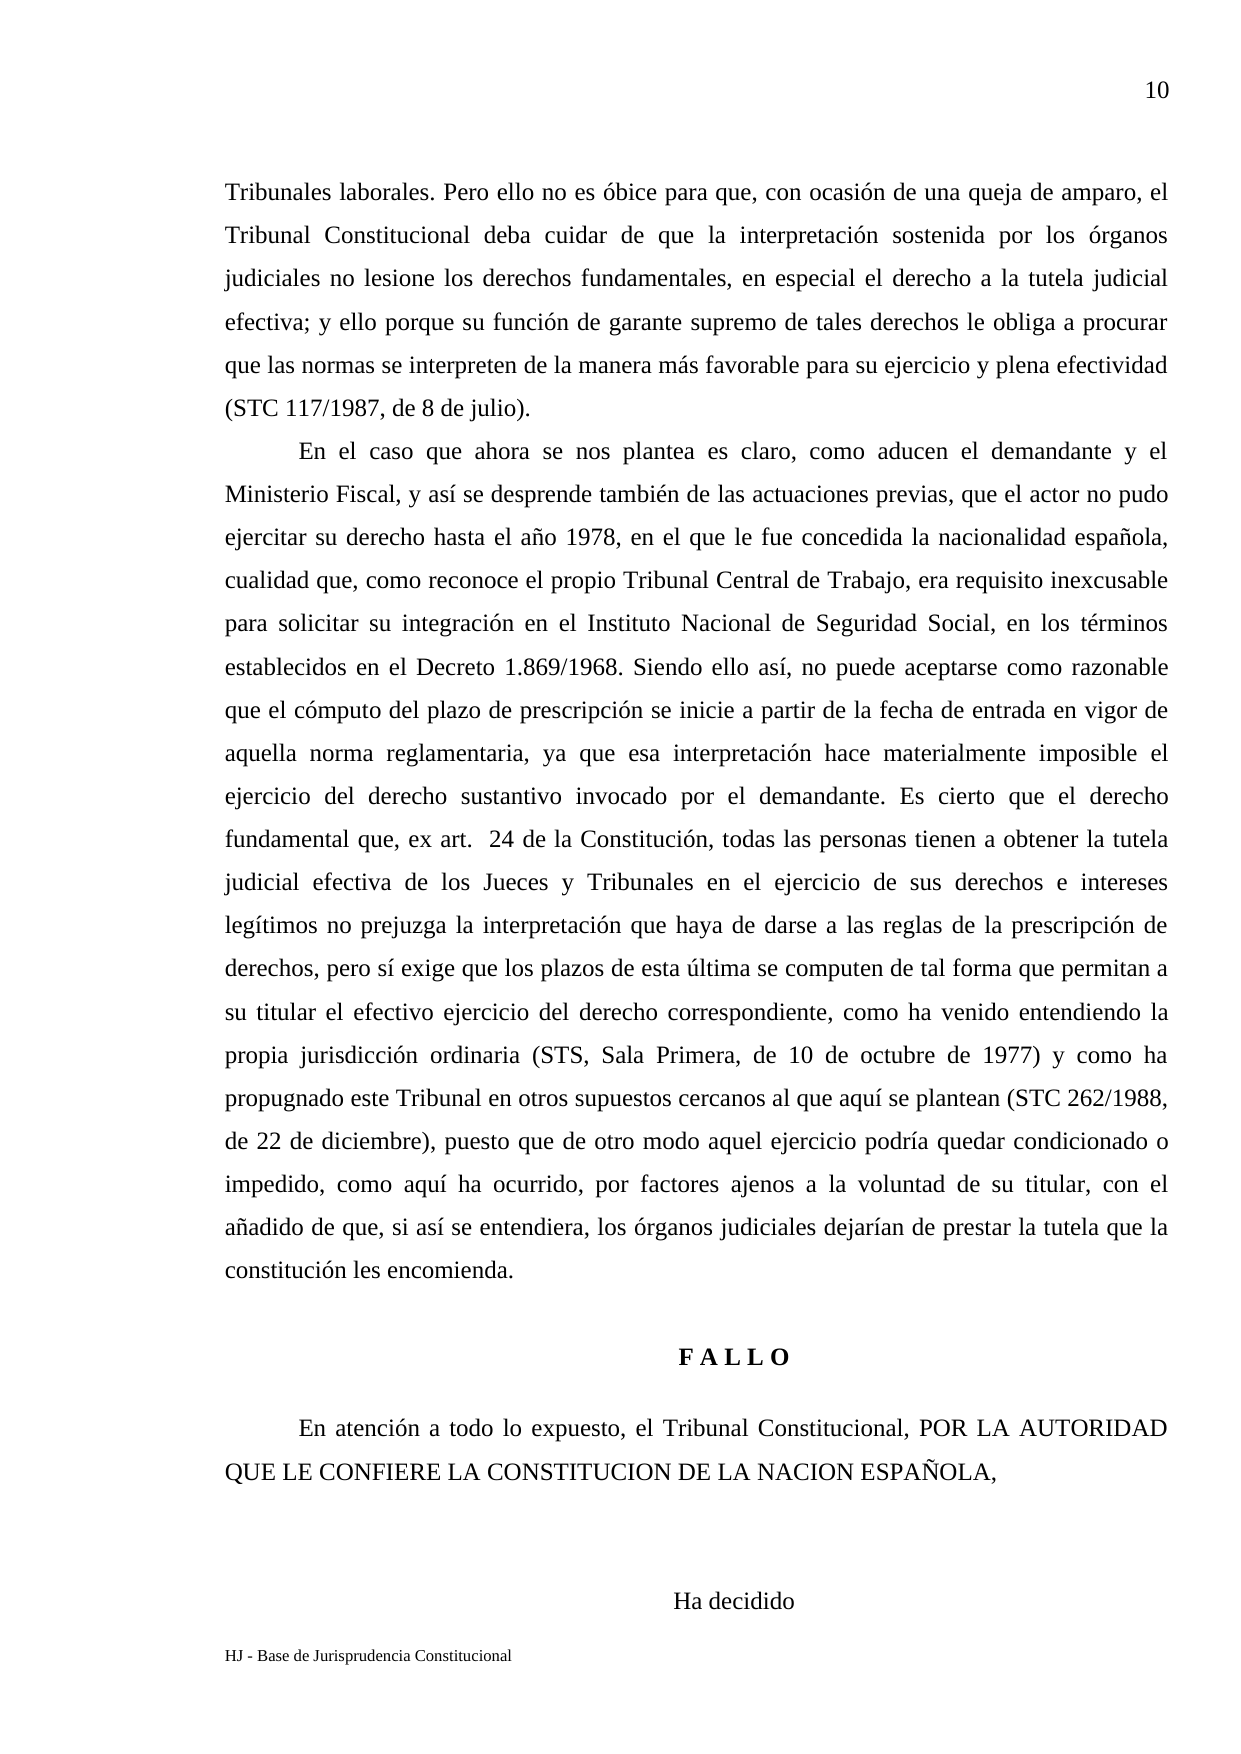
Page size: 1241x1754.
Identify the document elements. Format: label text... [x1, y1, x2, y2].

subtitle F A L L O [224, 1342, 1169, 1370]
text Ha decidido [224, 1586, 1169, 1615]
text En atención a todo lo expuesto, el Tribunal Constitucional, POR LA AUTORIDAD QUE LE CONFIERE LA CONSTITUCION DE LA NACION ESPAÑOLA, [224, 1413, 1169, 1485]
text En el caso que ahora se nos plantea es claro, como aducen el demandante y el Ministerio Fiscal, y así se desprende también de las actuaciones previas, que el actor no pudo ejercitar su derecho hasta el año 1978, en el que le fue concedida la nacionalidad española, cualidad que, como reconoce el propio Tribunal Central de Trabajo, era requisito inexcusable para solicitar su integración en el Instituto Nacional de Seguridad Social, en los términos establecidos en el Decreto 1.869/1968. Siendo ello así, no puede aceptarse como razonable que el cómputo del plazo de prescripción se inicie a partir de la fecha de entrada en vigor de aquella norma reglamentaria, ya que esa interpretación hace materialmente imposible el ejercicio del derecho sustantivo invocado por el demandante. Es cierto que el derecho fundamental que, ex art. 24 de la Constitución, todas las personas tienen a obtener la tutela judicial efectiva de los Jueces y Tribunales en el ejercicio de sus derechos e intereses legítimos no prejuzga la interpretación que haya de darse a las reglas de la prescripción de derechos, pero sí exige que los plazos de esta última se computen de tal forma que permitan a su titular el efectivo ejercicio del derecho correspondiente, como ha venido entendiendo la propia jurisdicción ordinaria (STS, Sala Primera, de 10 de octubre de 1977) y como ha propugnado este Tribunal en otros supuestos cercanos al que aquí se plantean (STC 262/1988, de 22 de diciembre), puesto que de otro modo aquel ejercicio podría quedar condicionado o impedido, como aquí ha ocurrido, por factores ajenos a la voluntad de su titular, con el añadido de que, si así se entendiera, los órganos judiciales dejarían de prestar la tutela que la constitución les encomienda. [224, 436, 1169, 1284]
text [224, 177, 1169, 422]
